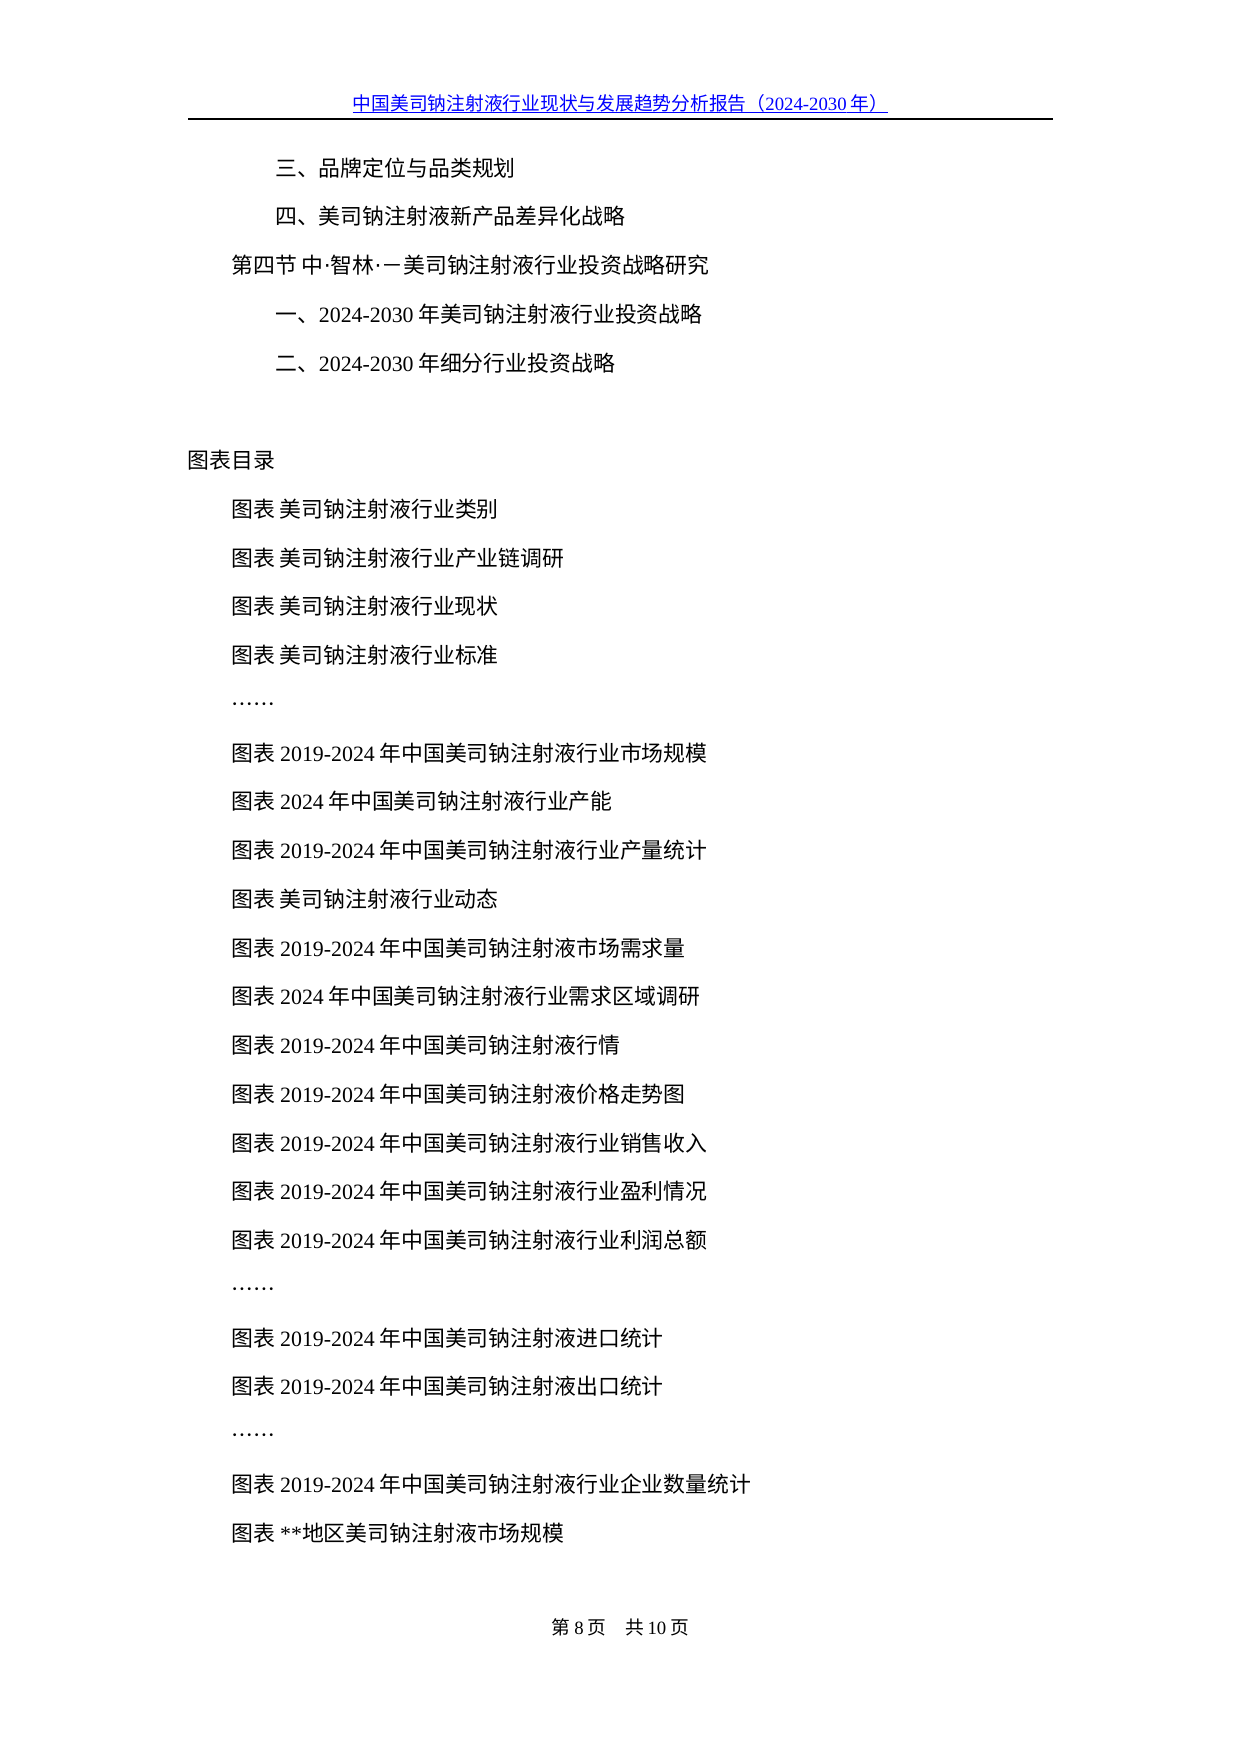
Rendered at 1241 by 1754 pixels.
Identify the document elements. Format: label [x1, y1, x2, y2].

text [187, 150, 1053, 1548]
